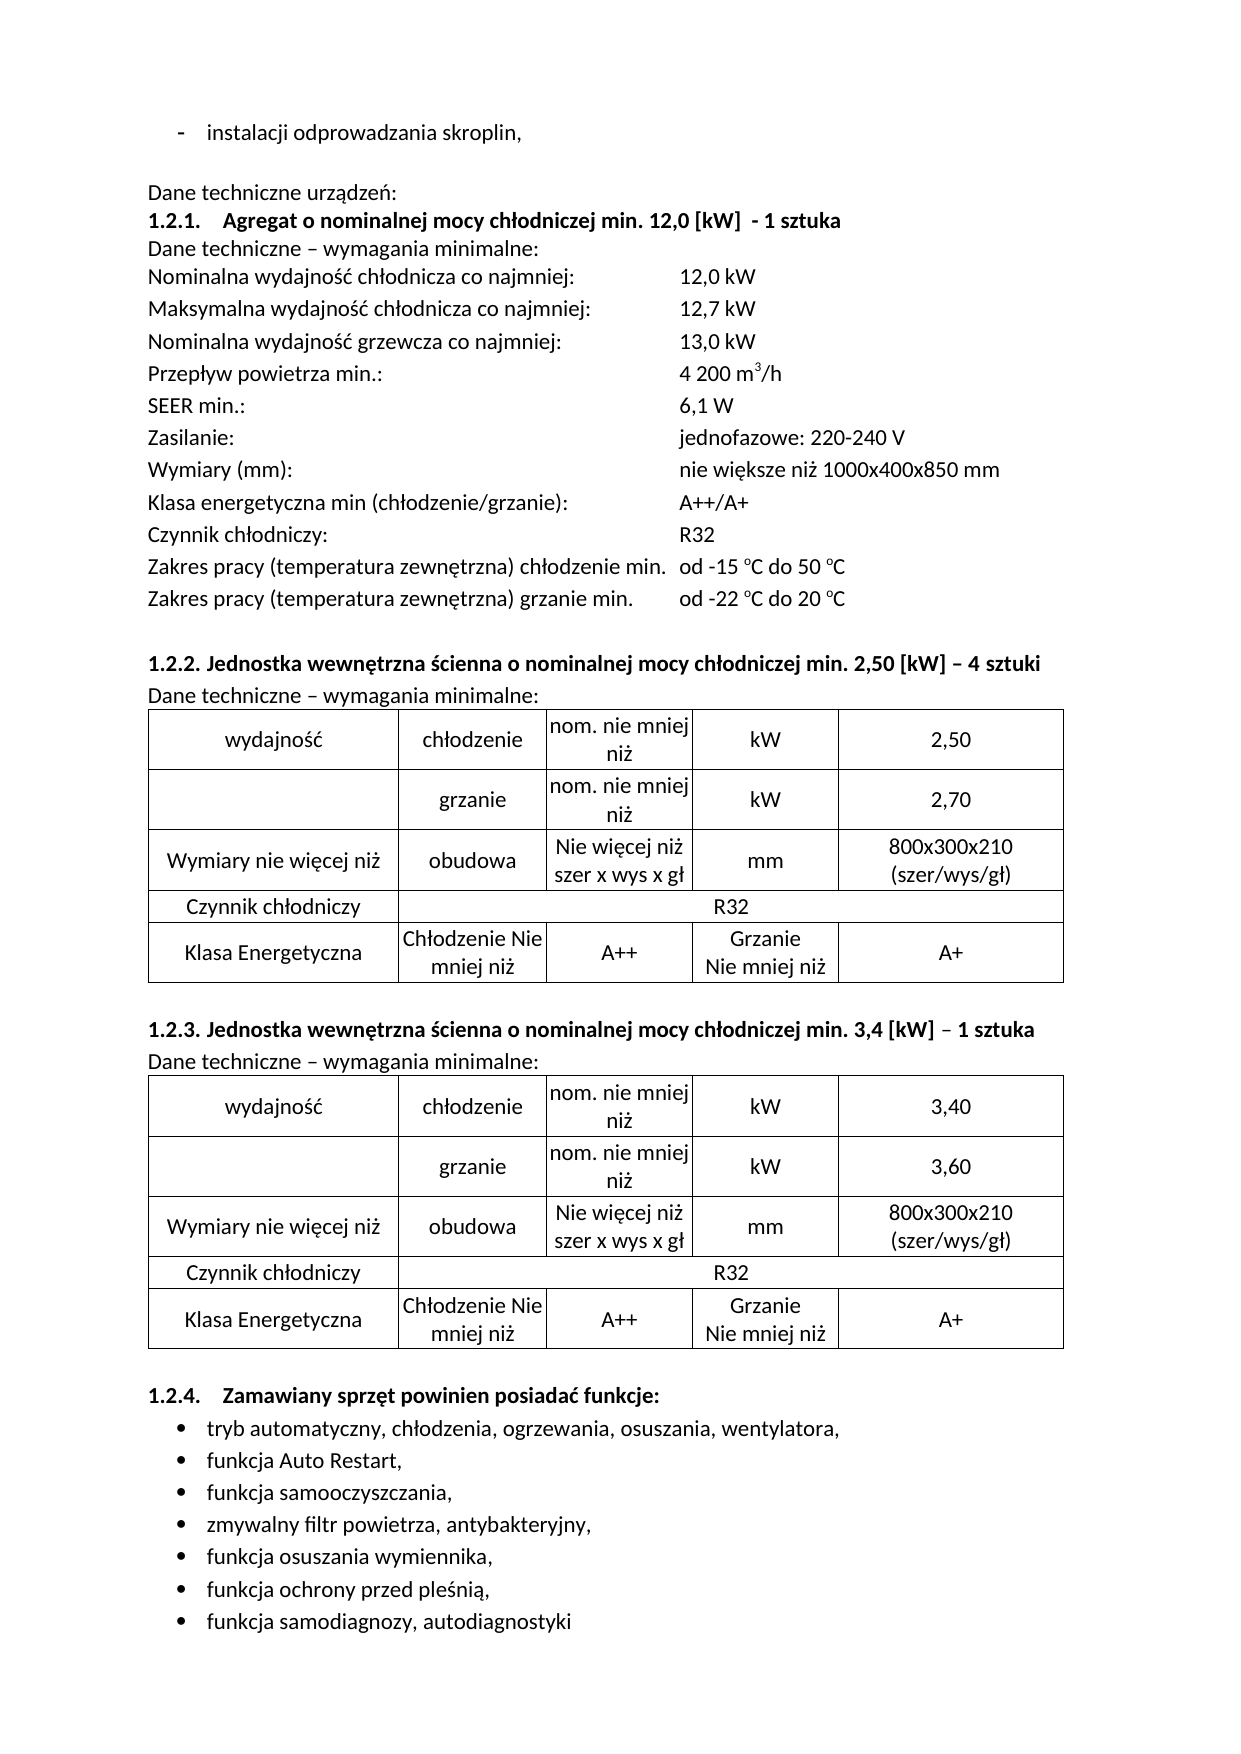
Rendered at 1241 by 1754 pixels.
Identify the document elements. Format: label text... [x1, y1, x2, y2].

list funkcja ochrony przed pleśnią, [177, 1575, 1093, 1603]
text Nominalna wydajność grzewcza co najmniej: 13,0 kW [148, 327, 1093, 355]
table_cell A++ [547, 1289, 692, 1348]
text Czynnik chłodniczy: R32 [148, 520, 1093, 548]
table_cell 800x300x210 (szer/wys/gł) [839, 830, 1063, 889]
table_header nom. nie mniej niż [547, 710, 692, 769]
list Agregat o nominalnej mocy chłodniczej min. 12,0 [kW] - 1 sztuka [148, 206, 1093, 234]
text Nominalna wydajność chłodnicza co najmniej: 12,0 kW [148, 262, 1093, 290]
table_cell A+ [839, 1289, 1063, 1348]
text Maksymalna wydajność chłodnicza co najmniej: 12,7 kW [148, 294, 1093, 323]
list funkcja samooczyszczania, [177, 1478, 1093, 1506]
table_cell Chłodzenie Nie mniej niż [399, 1289, 546, 1348]
list funkcja osuszania wymiennika, [177, 1542, 1093, 1571]
table_cell 800x300x210 (szer/wys/gł) [839, 1197, 1063, 1256]
text Zasilanie: jednofazowe: 220-240 V [148, 423, 1093, 451]
list funkcja samodiagnozy, autodiagnostyki [177, 1607, 1093, 1635]
table_header 3,40 [839, 1076, 1063, 1136]
table_cell [149, 1137, 398, 1196]
list instalacji odprowadzania skroplin, [177, 118, 1093, 146]
text Klasa energetyczna min (chłodzenie/grzanie): A++/A+ [148, 488, 1093, 516]
table_cell 3,60 [839, 1137, 1063, 1196]
text Zakres pracy (temperatura zewnętrzna) chłodzenie min. od -15 oC do 50 oC [148, 552, 1093, 580]
table_cell R32 [399, 891, 1063, 922]
text Przepływ powietrza min.: 4 200 m3/h [148, 359, 1093, 387]
table_cell A+ [839, 923, 1063, 982]
table_cell nom. nie mniej niż [547, 1137, 692, 1196]
text Dane techniczne – wymagania minimalne: [148, 234, 1093, 262]
table_header wydajność [149, 710, 398, 769]
table_cell kW [693, 1137, 838, 1196]
table_cell grzanie [399, 770, 546, 829]
text Dane techniczne – wymagania minimalne: [148, 1047, 1093, 1075]
table_cell 2,70 [839, 770, 1063, 829]
table_cell Wymiary nie więcej niż [149, 1197, 398, 1256]
list funkcja Auto Restart, [177, 1446, 1093, 1474]
table_header wydajność [149, 1076, 398, 1136]
table_cell Klasa Energetyczna [149, 923, 398, 982]
table_header 2,50 [839, 710, 1063, 769]
text SEER min.: 6,1 W [148, 391, 1093, 419]
table_cell Grzanie Nie mniej niż [693, 1289, 838, 1348]
table_cell mm [693, 830, 838, 889]
table_header chłodzenie [399, 1076, 546, 1136]
text Wymiary (mm): nie większe niż 1000x400x850 mm [148, 456, 1093, 483]
list Jednostka wewnętrzna ścienna o nominalnej mocy chłodniczej min. 2,50 [kW] – 4 sztuki [148, 649, 1093, 677]
table_cell [149, 770, 398, 829]
table_cell grzanie [399, 1137, 546, 1196]
table_cell kW [693, 770, 838, 829]
table_header kW [693, 710, 838, 769]
table_cell Czynnik chłodniczy [149, 1257, 398, 1288]
table_cell obudowa [399, 1197, 546, 1256]
text 1.2.3. Jednostka wewnętrzna ścienna o nominalnej mocy chłodniczej min. 3,4 [kW] – 1 sztuka [148, 1015, 1093, 1043]
table_cell R32 [399, 1257, 1063, 1288]
table_header kW [693, 1076, 838, 1136]
text Zakres pracy (temperatura zewnętrzna) grzanie min. od -22 oC do 20 oC [148, 584, 1093, 612]
table_cell nom. nie mniej niż [547, 770, 692, 829]
list zmywalny filtr powietrza, antybakteryjny, [177, 1510, 1093, 1538]
table_cell obudowa [399, 830, 546, 889]
table_cell Czynnik chłodniczy [149, 891, 398, 922]
table_cell Nie więcej niż szer x wys x gł [547, 1197, 692, 1256]
table_cell mm [693, 1197, 838, 1256]
table_cell Chłodzenie Nie mniej niż [399, 923, 546, 982]
table_cell Wymiary nie więcej niż [149, 830, 398, 889]
table_header chłodzenie [399, 710, 546, 769]
table_cell Nie więcej niż szer x wys x gł [547, 830, 692, 889]
list tryb automatyczny, chłodzenia, ogrzewania, osuszania, wentylatora, [177, 1414, 1093, 1442]
text Dane techniczne – wymagania minimalne: [148, 681, 1093, 709]
table_cell Grzanie Nie mniej niż [693, 923, 838, 982]
table_header nom. nie mniej niż [547, 1076, 692, 1136]
list Zamawiany sprzęt powinien posiadać funkcje: [148, 1382, 1093, 1409]
table_cell Klasa Energetyczna [149, 1289, 398, 1348]
text Dane techniczne urządzeń: [148, 178, 1093, 206]
table_cell A++ [547, 923, 692, 982]
